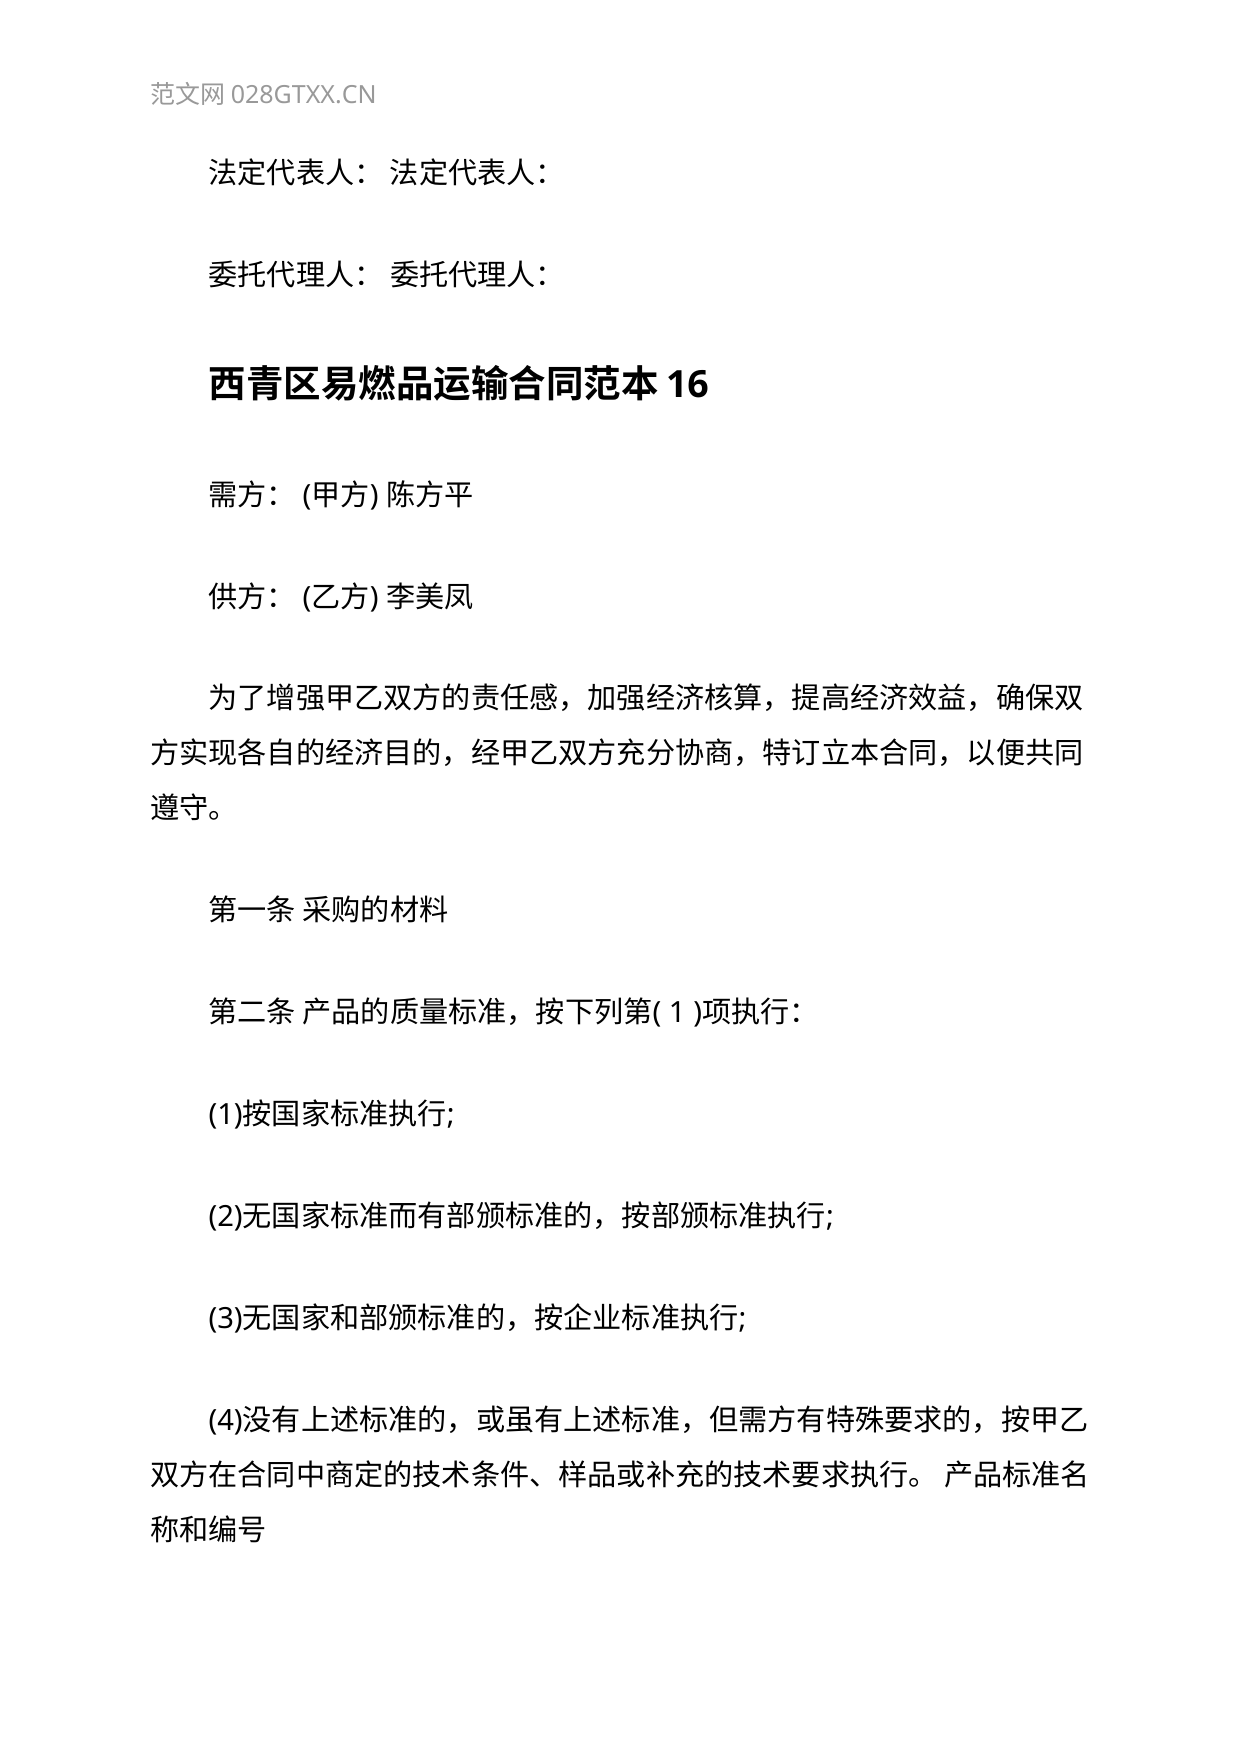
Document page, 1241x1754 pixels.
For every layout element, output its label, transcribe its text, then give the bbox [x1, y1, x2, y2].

text 供方： (乙方) 李美凤 [150, 573, 1090, 616]
text 需方： (甲方) 陈方平 [150, 471, 1090, 513]
text (3)无国家和部颁标准的，按企业标准执行; [150, 1294, 1090, 1337]
text 第一条 采购的材料 [150, 887, 1090, 929]
text 法定代表人： 法定代表人： [150, 150, 1090, 192]
text 第二条 产品的质量标准，按下列第( 1 )项执行： [150, 988, 1090, 1031]
text (4)没有上述标准的，或虽有上述标准，但需方有特殊要求的，按甲乙双方在合同中商定的技术条件、样品或补充的技术要求执行。 产品标准名称和编号 [150, 1396, 1090, 1548]
text (2)无国家标准而有部颁标准的，按部颁标准执行; [150, 1192, 1090, 1235]
text (1)按国家标准执行; [150, 1090, 1090, 1133]
text 西青区易燃品运输合同范本16 [150, 353, 1090, 408]
text 为了增强甲乙双方的责任感，加强经济核算，提高经济效益，确保双方实现各自的经济目的，经甲乙双方充分协商，特订立本合同，以便共同遵守。 [150, 675, 1090, 827]
text 委托代理人： 委托代理人： [150, 252, 1090, 294]
